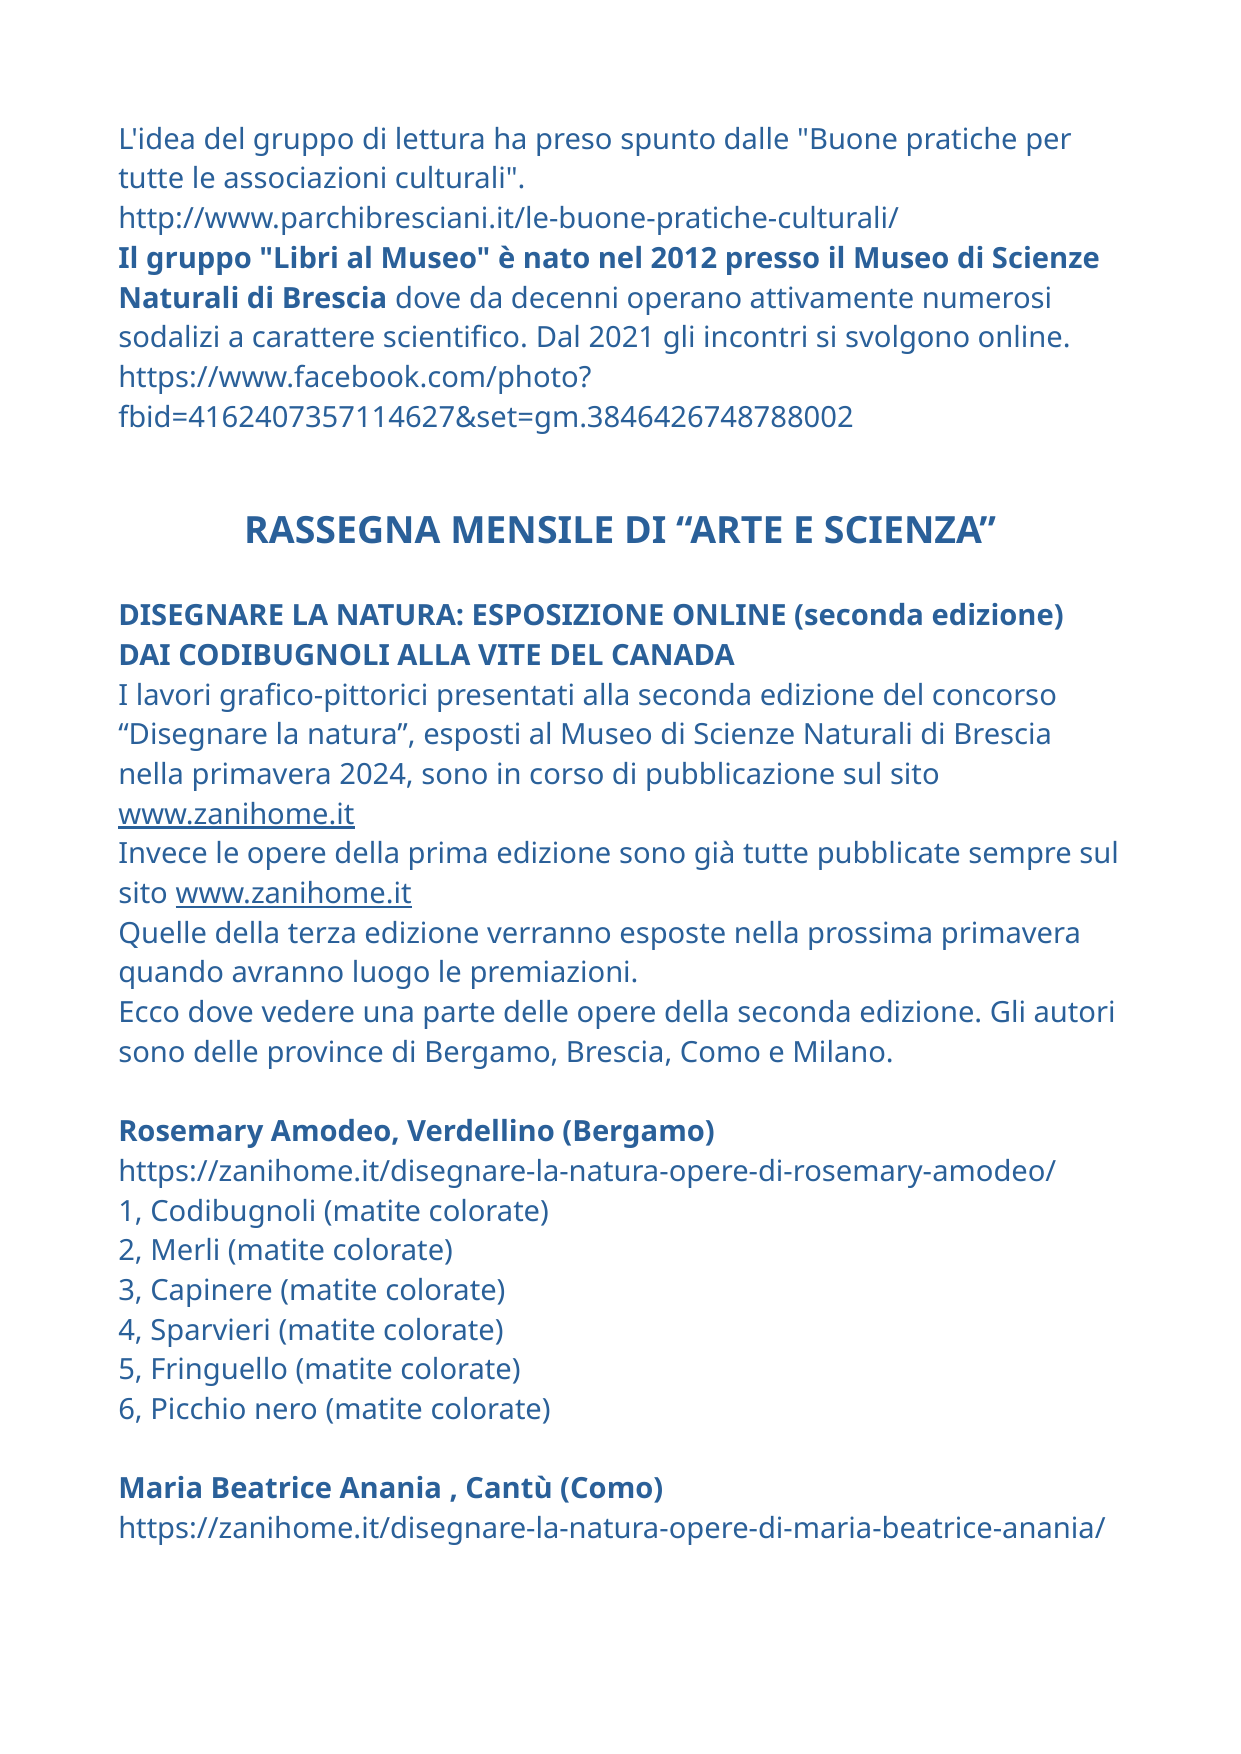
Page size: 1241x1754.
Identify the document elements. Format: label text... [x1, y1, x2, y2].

list Rosemary Amodeo, Verdellino (Bergamo) https://zanihome.it/disegnare-la-natura-opere-di-rosemary-amodeo/ [118, 1071, 1122, 1190]
list I lavori grafico-pittorici presentati alla seconda edizione del concorso “Disegnare la natura”, esposti al Museo di Scienze Naturali di Brescia nella primavera 2024, sono in corso di pubblicazione sul sito www.zanihome.it [118, 674, 1122, 833]
list Il gruppo "Libri al Museo" è nato nel 2012 presso il Museo di Scienze Naturali di Brescia dove da decenni operano attivamente numerosi sodalizi a carattere scientifico. Dal 2021 gli incontri si svolgono online. [118, 237, 1122, 356]
list https://www.facebook.com/photo?fbid=4162407357114627&set=gm.3846426748788002 [118, 356, 1122, 436]
list RASSEGNA MENSILE DI “ARTE E SCIENZA” [118, 504, 1122, 555]
list Invece le opere della prima edizione sono già tutte pubblicate sempre sul sito www.zanihome.it [118, 833, 1122, 912]
list 1, Codibugnoli (matite colorate) 2, Merli (matite colorate) 3, Capinere (matite colorate) 4, Sparvieri (matite colorate) 5, Fringuello (matite colorate) 6, Picchio nero (matite colorate) [118, 1190, 1122, 1428]
list DAI CODIBUGNOLI ALLA VITE DEL CANADA [118, 634, 1122, 674]
list Maria Beatrice Anania , Cantù (Como) [118, 1468, 1122, 1507]
list L'idea del gruppo di lettura ha preso spunto dalle "Buone pratiche per tutte le associazioni culturali". [118, 118, 1122, 197]
list Ecco dove vedere una parte delle opere della seconda edizione. Gli autori sono delle province di Bergamo, Brescia, Como e Milano. [118, 991, 1122, 1071]
list DISEGNARE LA NATURA: ESPOSIZIONE ONLINE (seconda edizione) [118, 594, 1122, 634]
list https://zanihome.it/disegnare-la-natura-opere-di-maria-beatrice-anania/ [118, 1507, 1122, 1547]
list http://www.parchibresciani.it/le-buone-pratiche-culturali/ [118, 197, 1122, 237]
list Quelle della terza edizione verranno esposte nella prossima primavera quando avranno luogo le premiazioni. [118, 912, 1122, 991]
